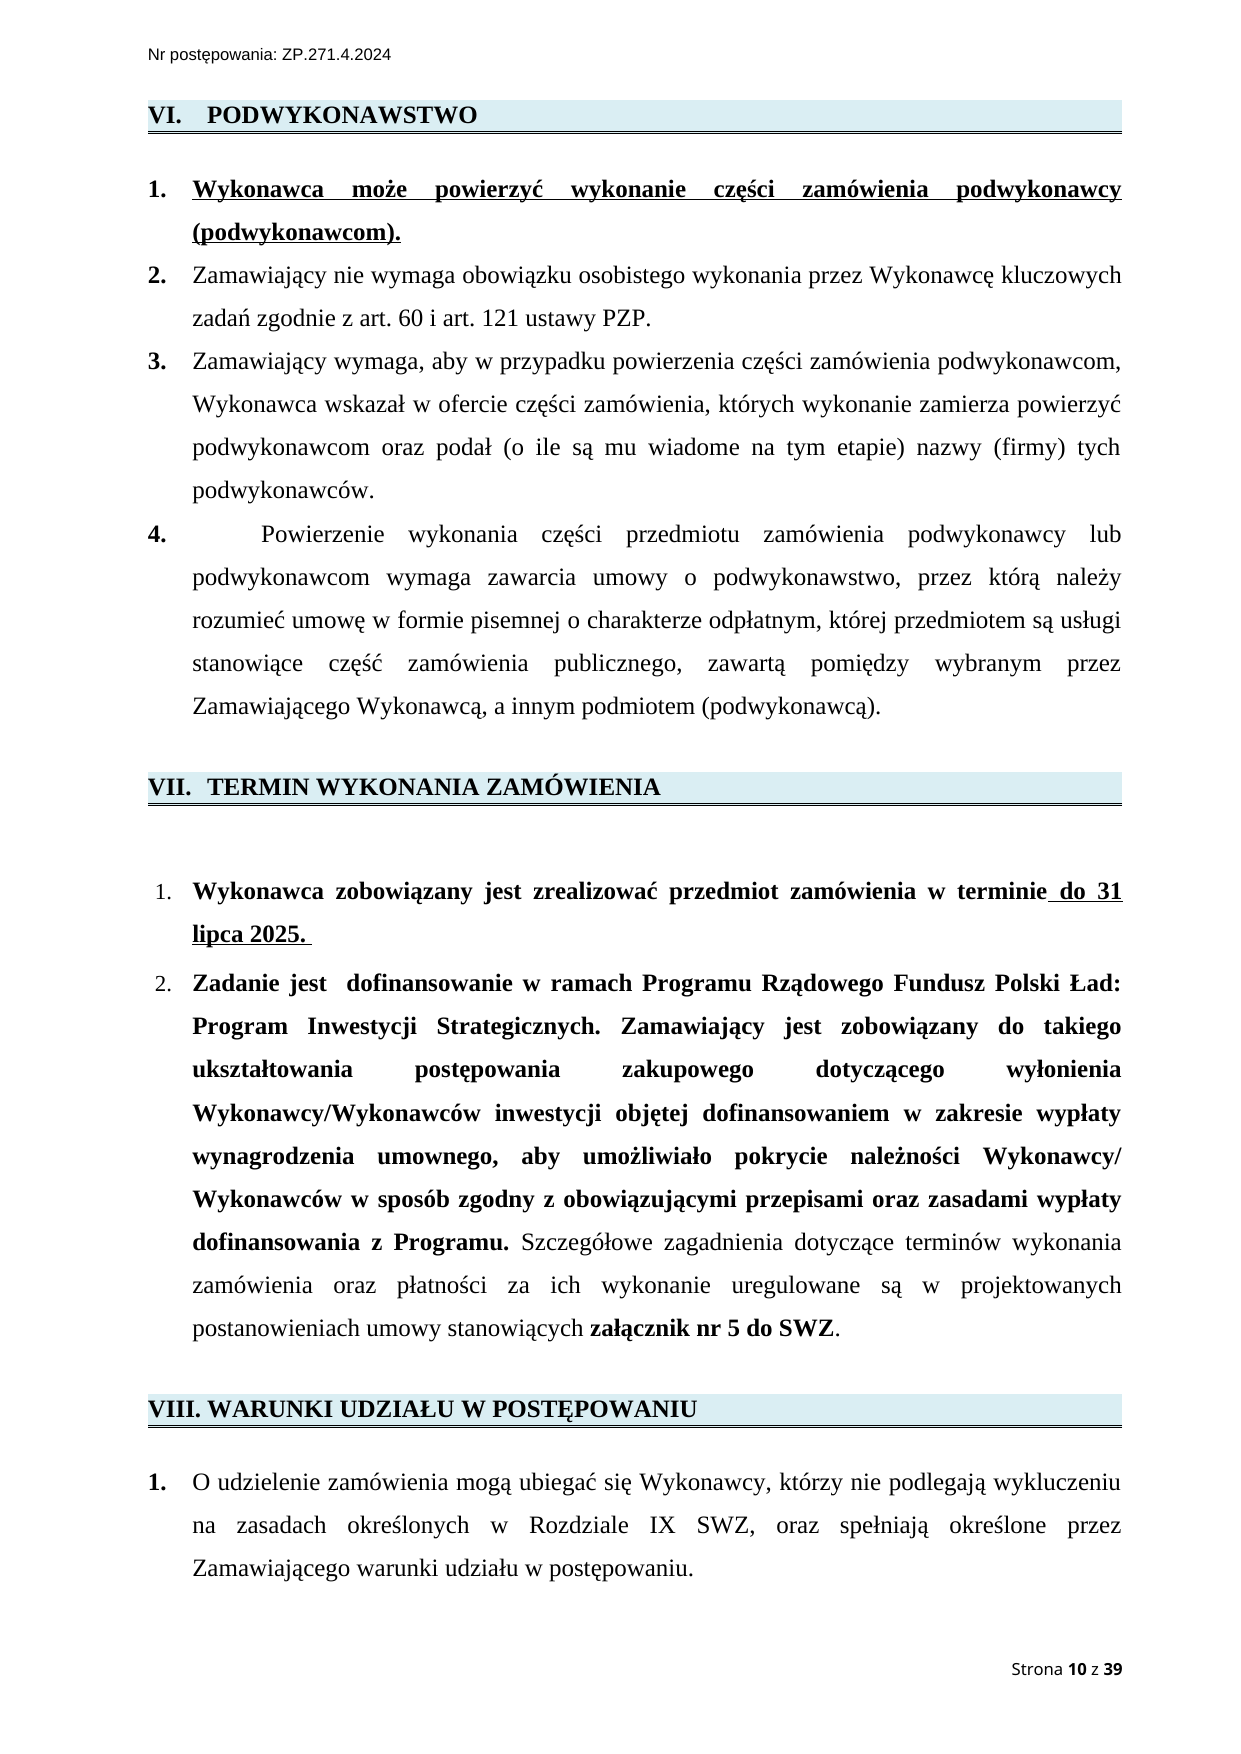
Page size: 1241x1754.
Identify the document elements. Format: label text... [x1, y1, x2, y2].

text 3. Zamawiający wymaga, aby w przypadku powierzenia części zamówienia podwykonawcom, Wykonawca wskazał w ofercie części zamówienia, których wykonanie zamierza powierzyć podwykonawcom oraz podał (o ile są mu wiadome na tym etapie) nazwy (firmy) tych podwykonawców. [148, 346, 1122, 504]
text VI. PODWYKONAWSTWO [148, 100, 1122, 131]
text 1. Wykonawca może powierzyć wykonanie części zamówienia podwykonawcy (podwykonawcom). [148, 174, 1122, 246]
text 1. O udzielenie zamówienia mogą ubiegać się Wykonawcy, którzy nie podlegają wykluczeniu na zasadach określonych w Rozdziale IX SWZ, oraz spełniają określone przez Zamawiającego warunki udziału w postępowaniu. [148, 1467, 1122, 1582]
list Wykonawca zobowiązany jest zrealizować przedmiot zamówienia w terminie do 31 lipca 2025. [154, 876, 1122, 948]
list Zadanie jest dofinansowanie w ramach Programu Rządowego Fundusz Polski Ład: Program Inwestycji Strategicznych. Zamawiający jest zobowiązany do takiego ukształtowania postępowania zakupowego dotyczącego wyłonienia Wykonawcy/Wykonawców inwestycji objętej dofinansowaniem w zakresie wypłaty wynagrodzenia umownego, aby umożliwiało pokrycie należności Wykonawcy/ Wykonawców w sposób zgodny z obowiązującymi przepisami oraz zasadami wypłaty dofinansowania z Programu. Szczegółowe zagadnienia dotyczące terminów wykonania zamówienia oraz płatności za ich wykonanie uregulowane są w projektowanych postanowieniach umowy stanowiących załącznik nr 5 do SWZ. [154, 968, 1122, 1342]
text VII. TERMIN WYKONANIA ZAMÓWIENIA [148, 772, 1122, 803]
text 2. Zamawiający nie wymaga obowiązku osobistego wykonania przez Wykonawcę kluczowych zadań zgodnie z art. 60 i art. 121 ustawy PZP. [148, 260, 1122, 332]
text VIII. WARUNKI UDZIAŁU W POSTĘPOWANIU [148, 1394, 1122, 1425]
text 4. Powierzenie wykonania części przedmiotu zamówienia podwykonawcy lub podwykonawcom wymaga zawarcia umowy o podwykonawstwo, przez którą należy rozumieć umowę w formie pisemnej o charakterze odpłatnym, której przedmiotem są usługi stanowiące część zamówienia publicznego, zawartą pomiędzy wybranym przez Zamawiającego Wykonawcą, a innym podmiotem (podwykonawcą). [148, 519, 1122, 720]
